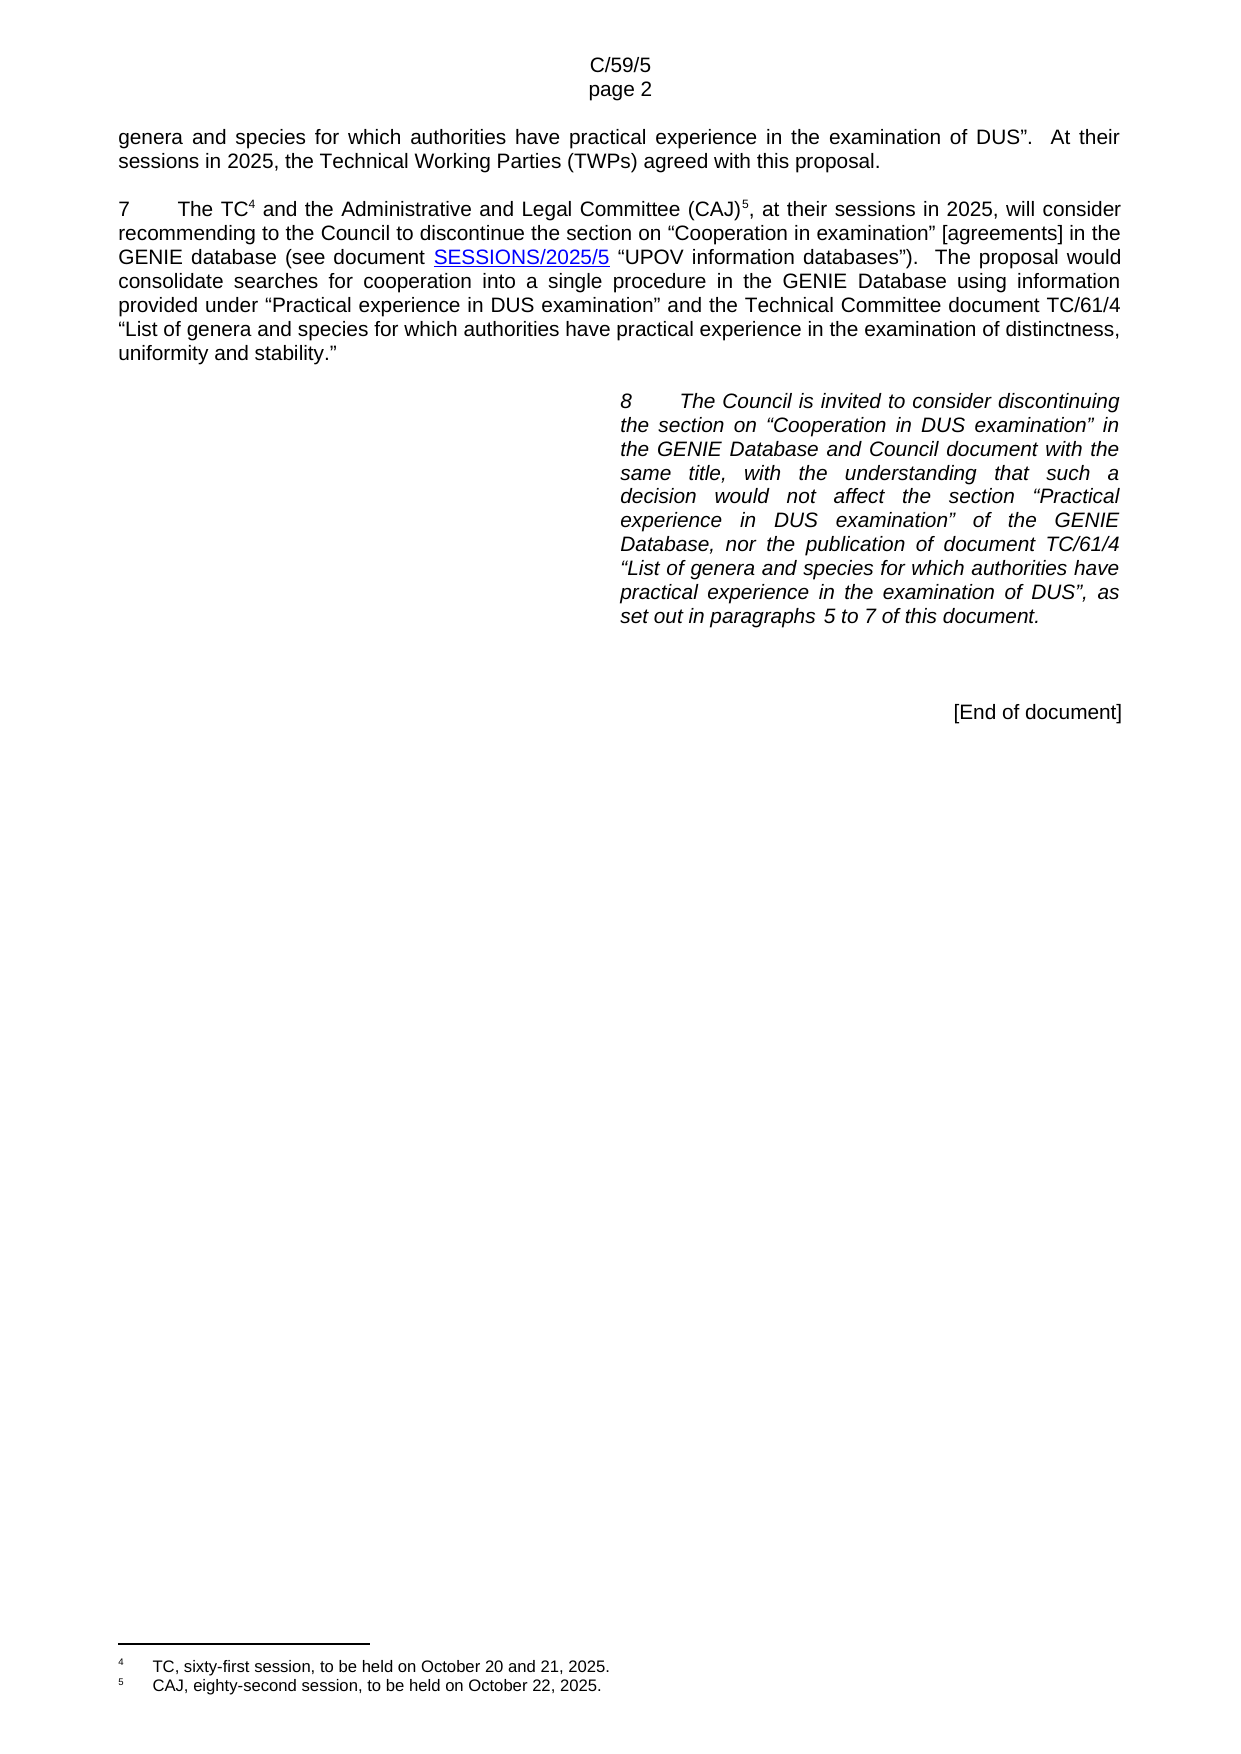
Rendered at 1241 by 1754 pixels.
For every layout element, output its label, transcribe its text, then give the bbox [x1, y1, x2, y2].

text The Council is invited to consider discontinuing the section on “Cooperation in DUS examination” in the GENIE Database and Council document with the same title, with the understanding that such a decision would not affect the section “Practical experience in DUS examination” of the GENIE Database, nor the publication of document TC/61/4 “List of genera and species for which authorities have practical experience in the examination of DUS”, as set out in paragraphs 5 to 7 of this document. [620, 388, 1122, 628]
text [118, 125, 1122, 173]
text The TC and the Administrative and Legal Committee (CAJ), at their sessions in 2025, will consider recommending to the Council to discontinue the section on “Cooperation in examination” [agreements] in the GENIE database (see document SESSIONS/2025/5 “UPOV information databases”). The proposal would consolidate searches for cooperation into a single procedure in the GENIE Database using information provided under “Practical experience in DUS examination” and the Technical Committee document TC/61/4 “List of genera and species for which authorities have practical experience in the examination of distinctness, uniformity and stability.” [118, 197, 1122, 364]
text [End of document] [207, 700, 1122, 724]
